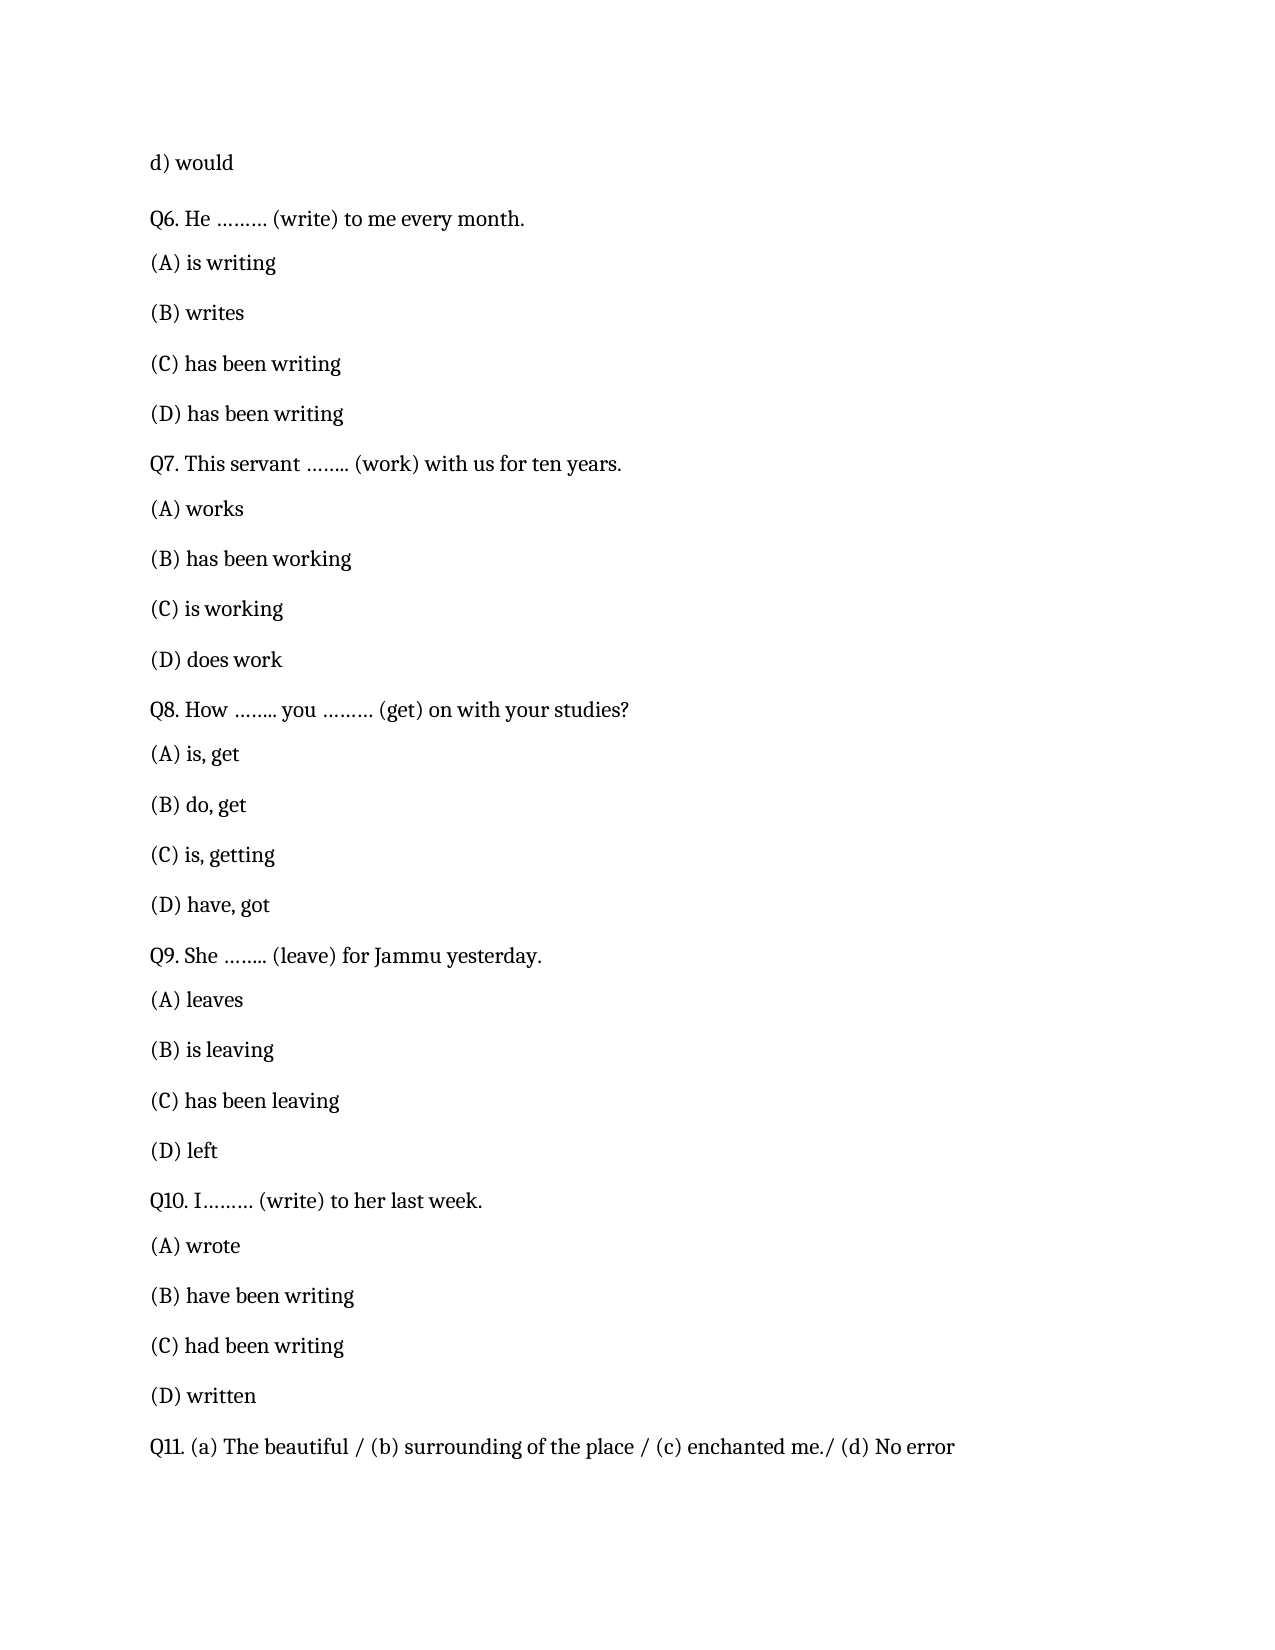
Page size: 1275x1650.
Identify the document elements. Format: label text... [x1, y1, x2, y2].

text (D) does work [150, 646, 1125, 673]
text (B) do, get [150, 791, 1125, 818]
text (A) is writing [150, 250, 1125, 276]
text (B) have been writing [150, 1283, 1125, 1309]
text Q9. She …….. (leave) for Jammu yesterday. [150, 942, 1125, 969]
text Q8. How …….. you ……… (get) on with your studies? [150, 697, 1125, 723]
text Q11. (a) The beautiful / (b) surrounding of the place / (c) enchanted me./ (d) No error [150, 1434, 1125, 1460]
text (C) has been writing [150, 351, 1125, 377]
text (D) left [150, 1138, 1125, 1164]
text (D) have, got [150, 892, 1125, 918]
text (C) is, getting [150, 842, 1125, 868]
text (D) written [150, 1383, 1125, 1410]
text (A) wrote [150, 1232, 1125, 1259]
text (A) is, get [150, 741, 1125, 767]
text (D) has been writing [150, 401, 1125, 427]
text (B) is leaving [150, 1037, 1125, 1063]
text (C) has been leaving [150, 1087, 1125, 1114]
text Q6. He ……… (write) to me every month. [150, 206, 1125, 232]
text Q7. This servant …….. (work) with us for ten years. [150, 451, 1125, 477]
text (A) leaves [150, 987, 1125, 1013]
text d) would [150, 150, 1125, 176]
text (B) writes [150, 300, 1125, 327]
text (B) has been working [150, 546, 1125, 572]
text (C) is working [150, 596, 1125, 622]
text Q10. I……… (write) to her last week. [150, 1188, 1125, 1214]
text (C) had been writing [150, 1333, 1125, 1359]
text (A) works [150, 496, 1125, 522]
